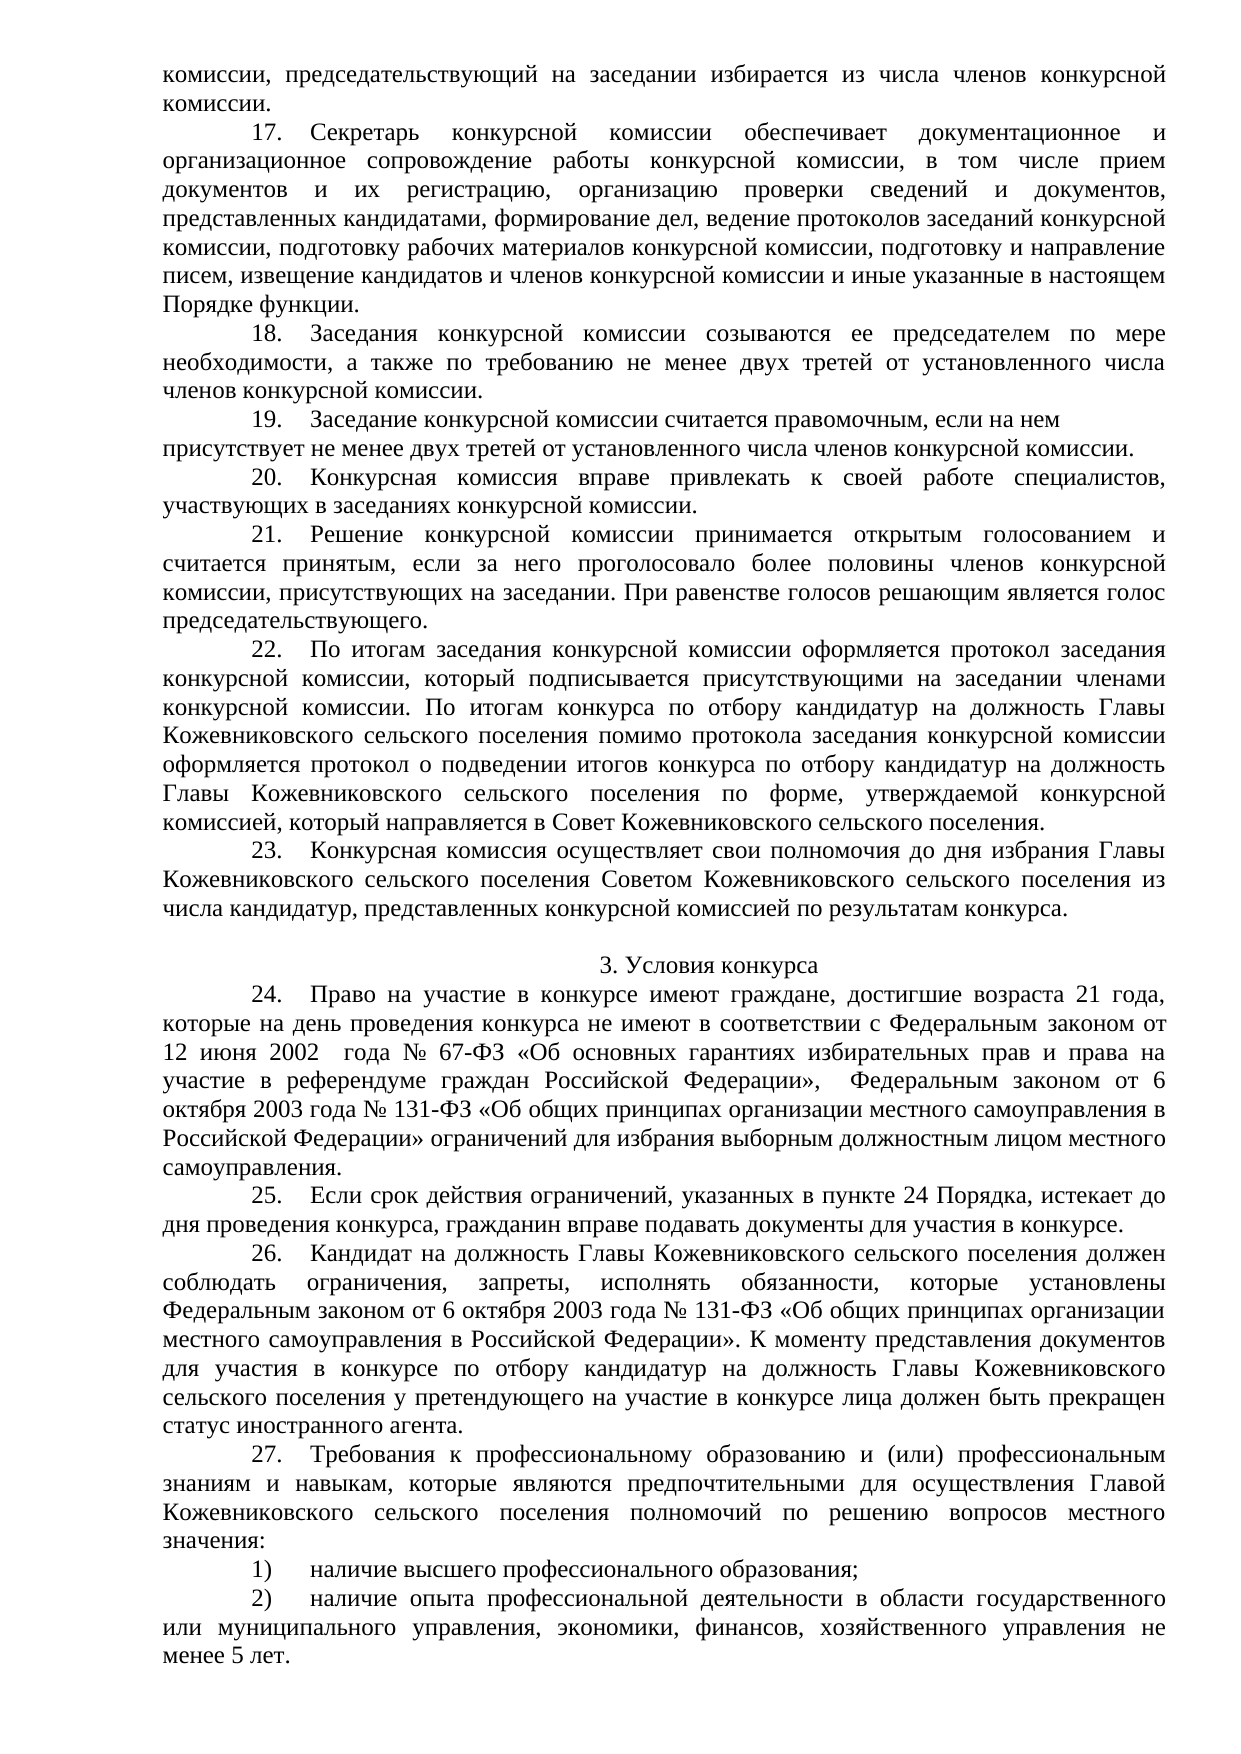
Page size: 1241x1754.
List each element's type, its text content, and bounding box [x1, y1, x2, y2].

list Секретарь конкурсной комиссии обеспечивает документационное и организационное сопровождение работы конкурсной комиссии, в том числе прием документов и их регистрацию, организацию проверки сведений и документов, представленных кандидатами, формирование дел, ведение протоколов заседаний конкурсной комиссии, подготовку рабочих материалов конкурсной комиссии, подготовку и направление писем, извещение кандидатов и членов конкурсной комиссии и иные указанные в настоящем Порядке функции. [162, 117, 1167, 318]
list Кандидат на должность Главы Кожевниковского сельского поселения должен соблюдать ограничения, запреты, исполнять обязанности, которые установлены Федеральным законом от 6 октября 2003 года № 131-ФЗ «Об общих принципах организации местного самоуправления в Российской Федерации». К моменту представления документов для участия в конкурсе по отбору кандидатур на должность Главы Кожевниковского сельского поселения у претендующего на участие в конкурсе лица должен быть прекращен статус иностранного агента. [162, 1238, 1167, 1439]
list Заседания конкурсной комиссии созываются ее председателем по мере необходимости, а также по требованию не менее двух третей от установленного числа членов конкурсной комиссии. [162, 318, 1167, 404]
list Право на участие в конкурсе имеют граждане, достигшие возраста 21 года, которые на день проведения конкурса не имеют в соответствии с Федеральным законом от 12 июня 2002 года № 67-ФЗ «Об основных гарантиях избирательных прав и права на участие в референдуме граждан Российской Федерации», Федеральным законом от 6 октября 2003 года № 131-ФЗ «Об общих принципах организации местного самоуправления в Российской Федерации» ограничений для избрания выборным должностным лицом местного самоуправления. [162, 979, 1167, 1180]
list Решение конкурсной комиссии принимается открытым голосованием и считается принятым, если за него проголосовало более половины членов конкурсной комиссии, присутствующих на заседании. При равенстве голосов решающим является голос председательствующего. [162, 519, 1167, 634]
list Требования к профессиональному образованию и (или) профессиональным знаниям и навыкам, которые являются предпочтительными для осуществления Главой Кожевниковского сельского поселения полномочий по решению вопросов местного значения: [162, 1439, 1167, 1554]
list Если срок действия ограничений, указанных в пункте 24 Порядка, истекает до дня проведения конкурса, гражданин вправе подавать документы для участия в конкурсе. [162, 1180, 1167, 1238]
list наличие высшего профессионального образования; [162, 1554, 1167, 1583]
list Заседание конкурсной комиссии считается правомочным, если на нем присутствует не менее двух третей от установленного числа членов конкурсной комиссии. [162, 404, 1167, 462]
text 3. Условия конкурса [162, 950, 1167, 979]
list наличие опыта профессиональной деятельности в области государственного или муниципального управления, экономики, финансов, хозяйственного управления не менее 5 лет. [162, 1583, 1167, 1669]
list Конкурсная комиссия вправе привлекать к своей работе специалистов, участвующих в заседаниях конкурсной комиссии. [162, 462, 1167, 519]
list Конкурсная комиссия осуществляет свои полномочия до дня избрания Главы Кожевниковского сельского поселения Советом Кожевниковского сельского поселения из числа кандидатур, представленных конкурсной комиссией по результатам конкурса. [162, 835, 1167, 922]
list По итогам заседания конкурсной комиссии оформляется протокол заседания конкурсной комиссии, который подписывается присутствующими на заседании членами конкурсной комиссии. По итогам конкурса по отбору кандидатур на должность Главы Кожевниковского сельского поселения помимо протокола заседания конкурсной комиссии оформляется протокол о подведении итогов конкурса по отбору кандидатур на должность Главы Кожевниковского сельского поселения по форме, утверждаемой конкурсной комиссией, который направляется в Совет Кожевниковского сельского поселения. [162, 634, 1167, 835]
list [162, 59, 1167, 117]
